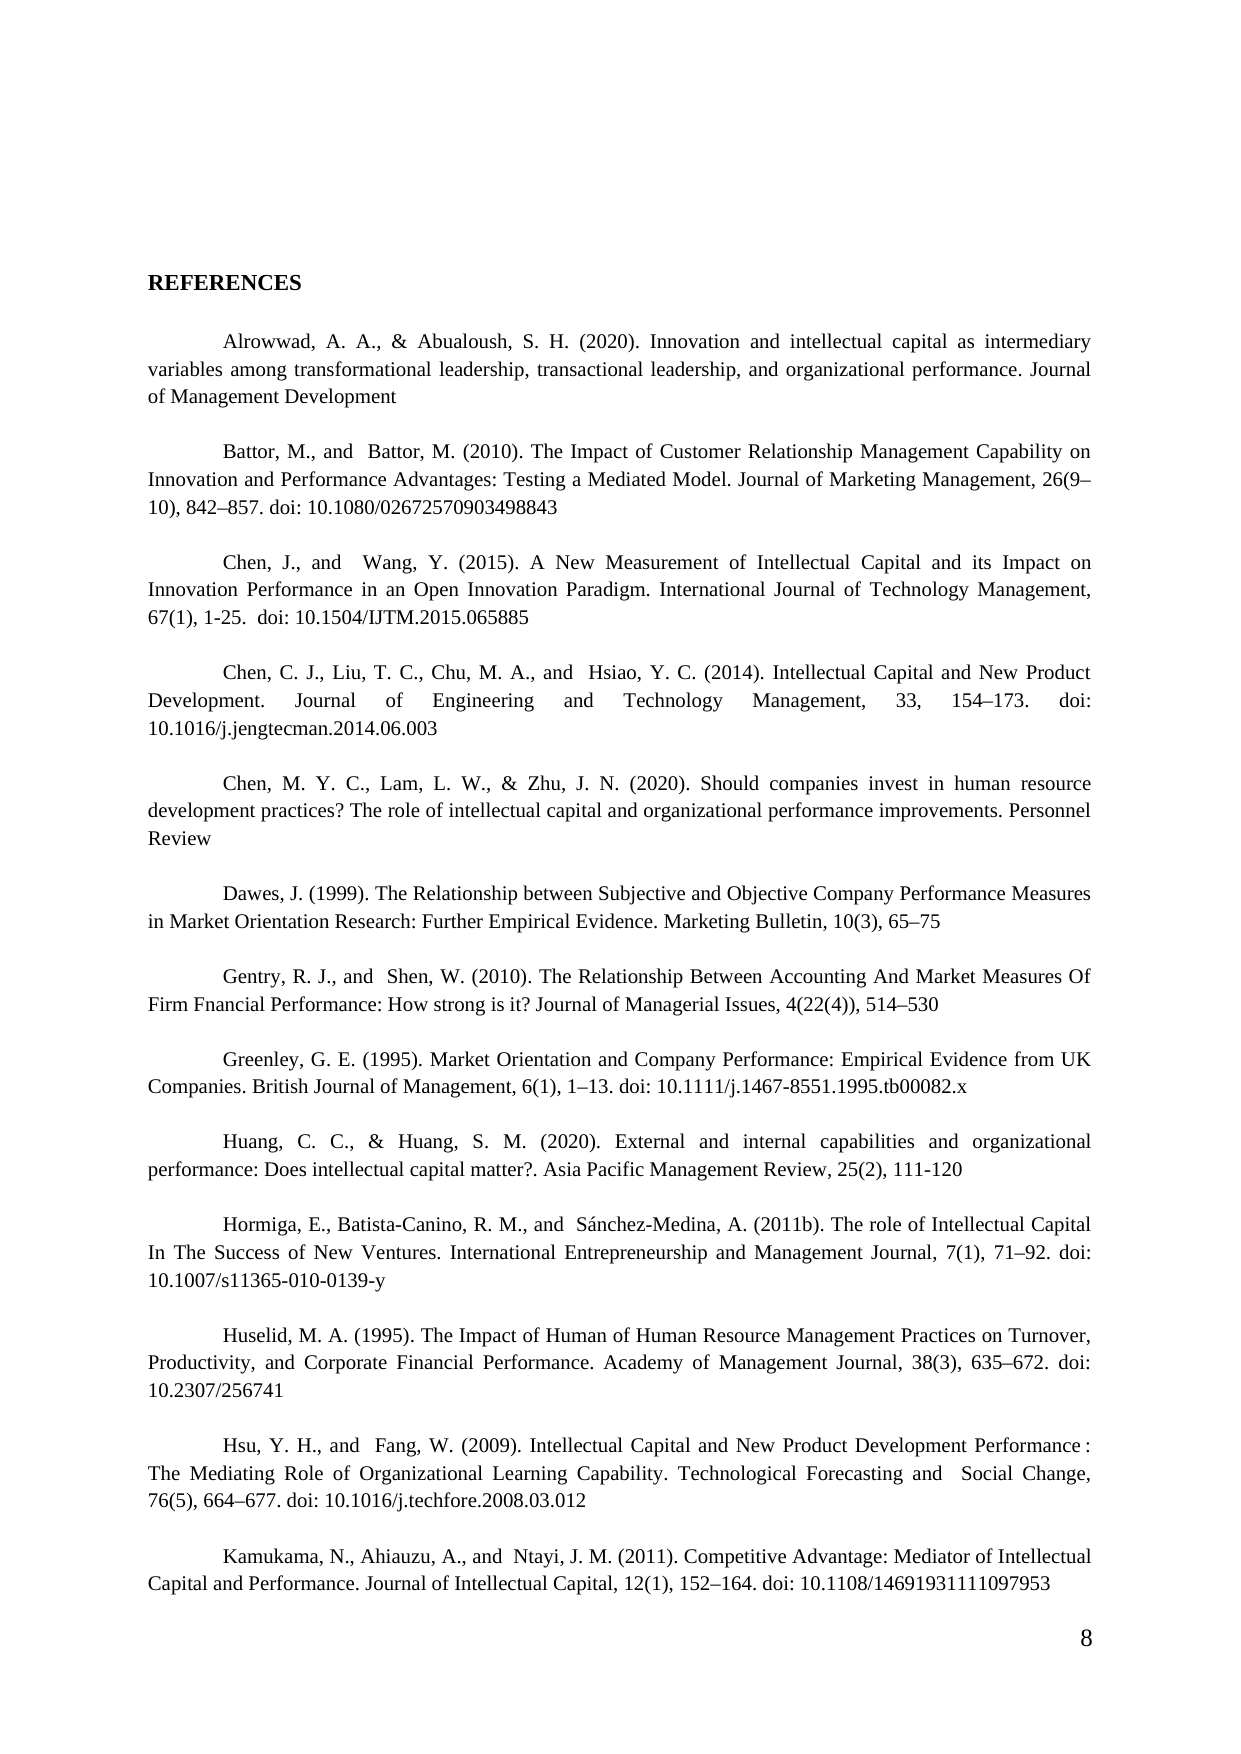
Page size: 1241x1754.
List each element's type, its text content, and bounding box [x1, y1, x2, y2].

text Chen, J., and Wang, Y. (2015). A New Measurement of Intellectual Capital and its Impact on Innovation Performance in an Open Innovation Paradigm. International Journal of Technology Management, 67(1), 1-25. doi: 10.1504/IJTM.2015.065885 [148, 550, 1092, 629]
text Alrowwad, A. A., & Abualoush, S. H. (2020). Innovation and intellectual capital as intermediary variables among transformational leadership, transactional leadership, and organizational performance. Journal of Management Development [148, 329, 1092, 408]
text REFERENCES [148, 268, 1092, 295]
text Battor, M., and Battor, M. (2010). The Impact of Customer Relationship Management Capability on Innovation and Performance Advantages: Testing a Mediated Model. Journal of Marketing Management, 26(9–10), 842–857. doi: 10.1080/02672570903498843 [148, 439, 1092, 519]
text Hsu, Y. H., and Fang, W. (2009). Intellectual Capital and New Product Development Performance : The Mediating Role of Organizational Learning Capability. Technological Forecasting and Social Change, 76(5), 664–677. doi: 10.1016/j.techfore.2008.03.012 [148, 1433, 1092, 1512]
text Dawes, J. (1999). The Relationship between Subjective and Objective Company Performance Measures in Market Orientation Research: Further Empirical Evidence. Marketing Bulletin, 10(3), 65–75 [148, 881, 1092, 933]
text Hormiga, E., Batista-Canino, R. M., and Sánchez-Medina, A. (2011b). The role of Intellectual Capital In The Success of New Ventures. International Entrepreneurship and Management Journal, 7(1), 71–92. doi: 10.1007/s11365-010-0139-y [148, 1212, 1092, 1292]
text Greenley, G. E. (1995). Market Orientation and Company Performance: Empirical Evidence from UK Companies. British Journal of Management, 6(1), 1–13. doi: 10.1111/j.1467-8551.1995.tb00082.x [148, 1047, 1092, 1098]
text Huselid, M. A. (1995). The Impact of Human of Human Resource Management Practices on Turnover, Productivity, and Corporate Financial Performance. Academy of Management Journal, 38(3), 635–672. doi: 10.2307/256741 [148, 1323, 1092, 1402]
text Chen, C. J., Liu, T. C., Chu, M. A., and Hsiao, Y. C. (2014). Intellectual Capital and New Product Development. Journal of Engineering and Technology Management, 33, 154–173. doi: 10.1016/j.jengtecman.2014.06.003 [148, 660, 1092, 739]
text Huang, C. C., & Huang, S. M. (2020). External and internal capabilities and organizational performance: Does intellectual capital matter?. Asia Pacific Management Review, 25(2), 111-120 [148, 1129, 1092, 1181]
text Chen, M. Y. C., Lam, L. W., & Zhu, J. N. (2020). Should companies invest in human resource development practices? The role of intellectual capital and organizational performance improvements. Personnel Review [148, 771, 1092, 850]
text Kamukama, N., Ahiauzu, A., and Ntayi, J. M. (2011). Competitive Advantage: Mediator of Intellectual Capital and Performance. Journal of Intellectual Capital, 12(1), 152–164. doi: 10.1108/14691931111097953 [148, 1543, 1092, 1595]
text Gentry, R. J., and Shen, W. (2010). The Relationship Between Accounting And Market Measures Of Firm Fnancial Performance: How strong is it? Journal of Managerial Issues, 4(22(4)), 514–530 [148, 964, 1092, 1016]
